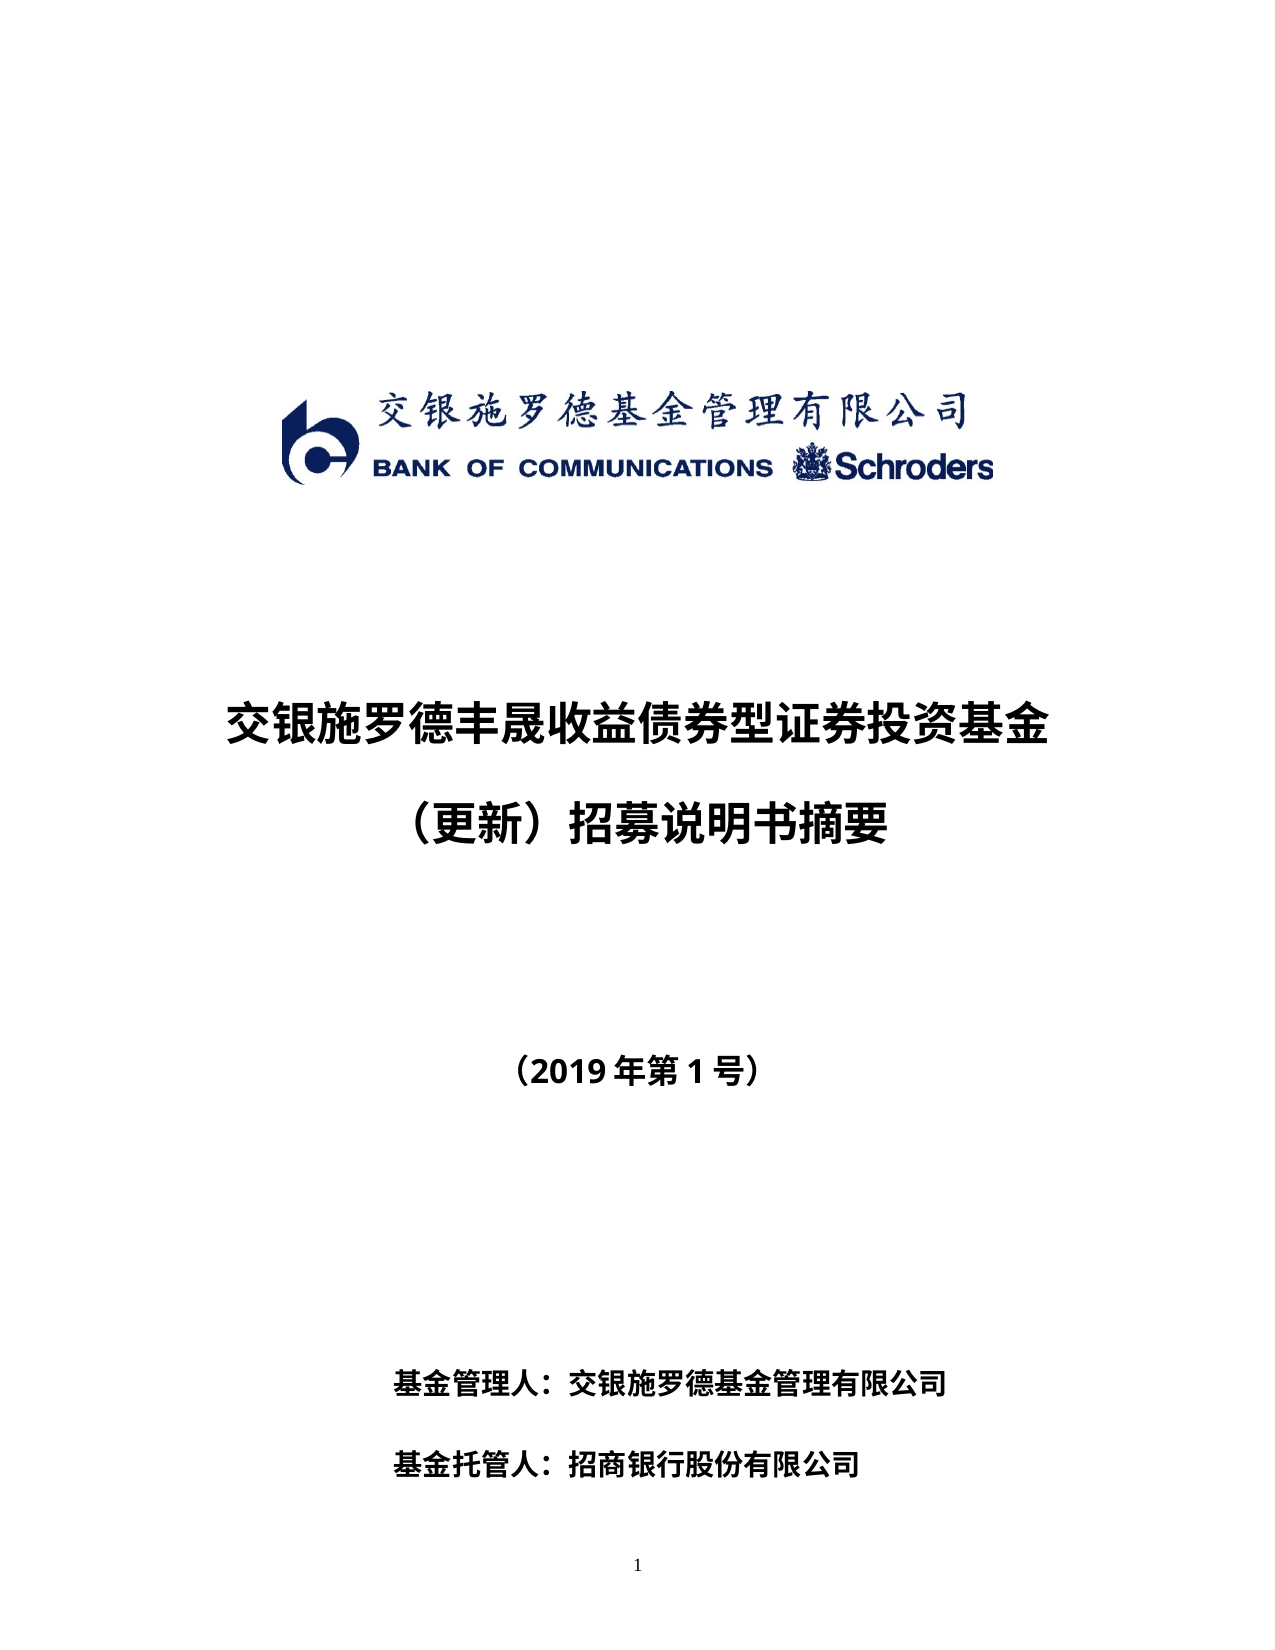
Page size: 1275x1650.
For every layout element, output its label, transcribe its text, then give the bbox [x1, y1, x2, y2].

text （2019年第1号） [187, 1039, 1087, 1099]
text 交银施罗德丰晟收益债券型证券投资基金 [187, 687, 1087, 754]
text 基金管理人：交银施罗德基金管理有限公司 [393, 1352, 1087, 1411]
text 基金托管人：招商银行股份有限公司 [393, 1433, 1087, 1492]
text （更新）招募说明书摘要 [187, 787, 1087, 853]
picture [282, 391, 993, 485]
